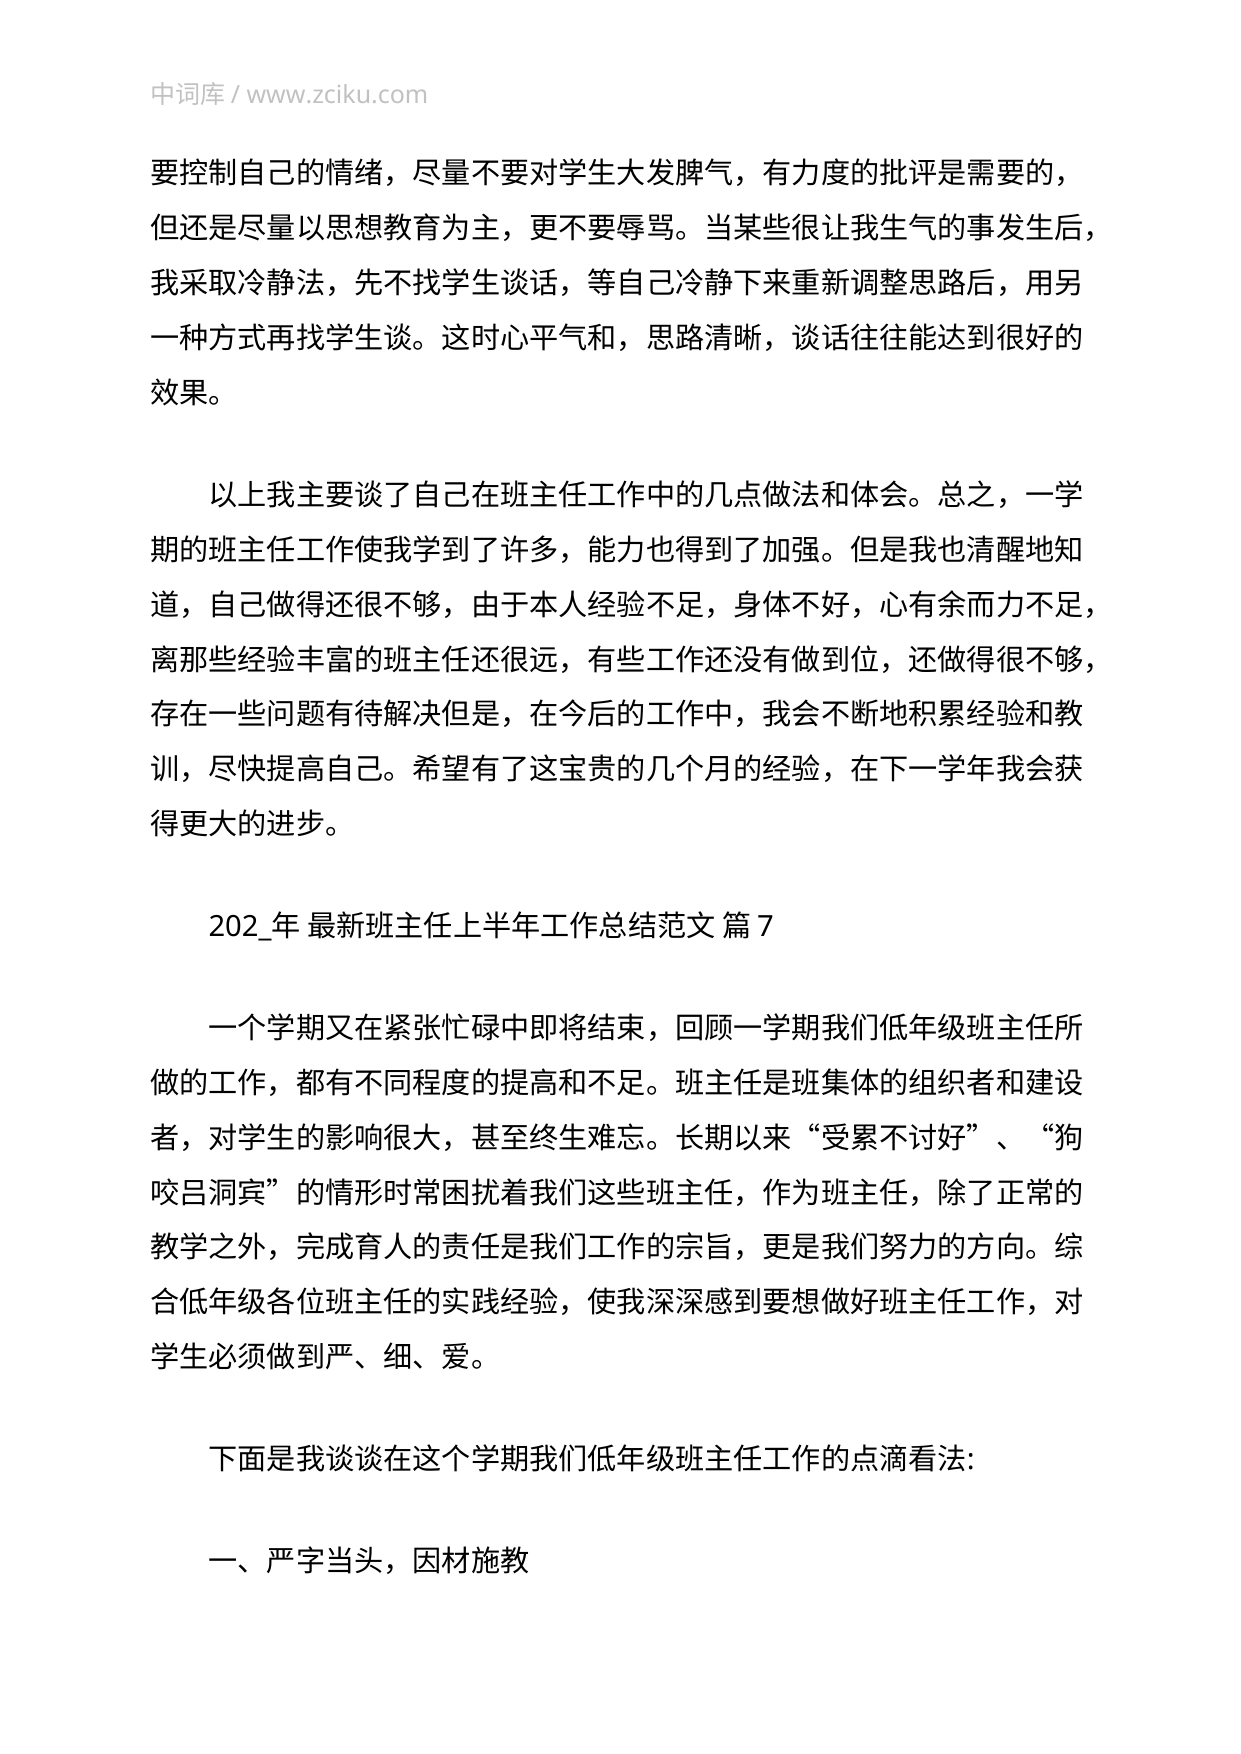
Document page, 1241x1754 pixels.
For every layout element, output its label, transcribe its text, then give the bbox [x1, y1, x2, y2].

text 一、严字当头，因材施教 [150, 1538, 1090, 1580]
text 202_年 最新班主任上半年工作总结范文 篇7 [150, 902, 1090, 945]
text 一个学期又在紧张忙碌中即将结束，回顾一学期我们低年级班主任所做的工作，都有不同程度的提高和不足。班主任是班集体的组织者和建设者，对学生的影响很大，甚至终生难忘。长期以来“受累不讨好”、“狗咬吕洞宾”的情形时常困扰着我们这些班主任，作为班主任，除了正常的教学之外，完成育人的责任是我们工作的宗旨，更是我们努力的方向。综合低年级各位班主任的实践经验，使我深深感到要想做好班主任工作，对学生必须做到严、细、爱。 [150, 1004, 1090, 1376]
text 以上我主要谈了自己在班主任工作中的几点做法和体会。总之，一学期的班主任工作使我学到了许多，能力也得到了加强。但是我也清醒地知道，自己做得还很不够，由于本人经验不足，身体不好，心有余而力不足，离那些经验丰富的班主任还很远，有些工作还没有做到位，还做得很不够，存在一些问题有待解决但是，在今后的工作中，我会不断地积累经验和教训，尽快提高自己。希望有了这宝贵的几个月的经验，在下一学年我会获得更大的进步。 [150, 471, 1090, 843]
text 下面是我谈谈在这个学期我们低年级班主任工作的点滴看法: [150, 1436, 1090, 1478]
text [150, 150, 1090, 412]
